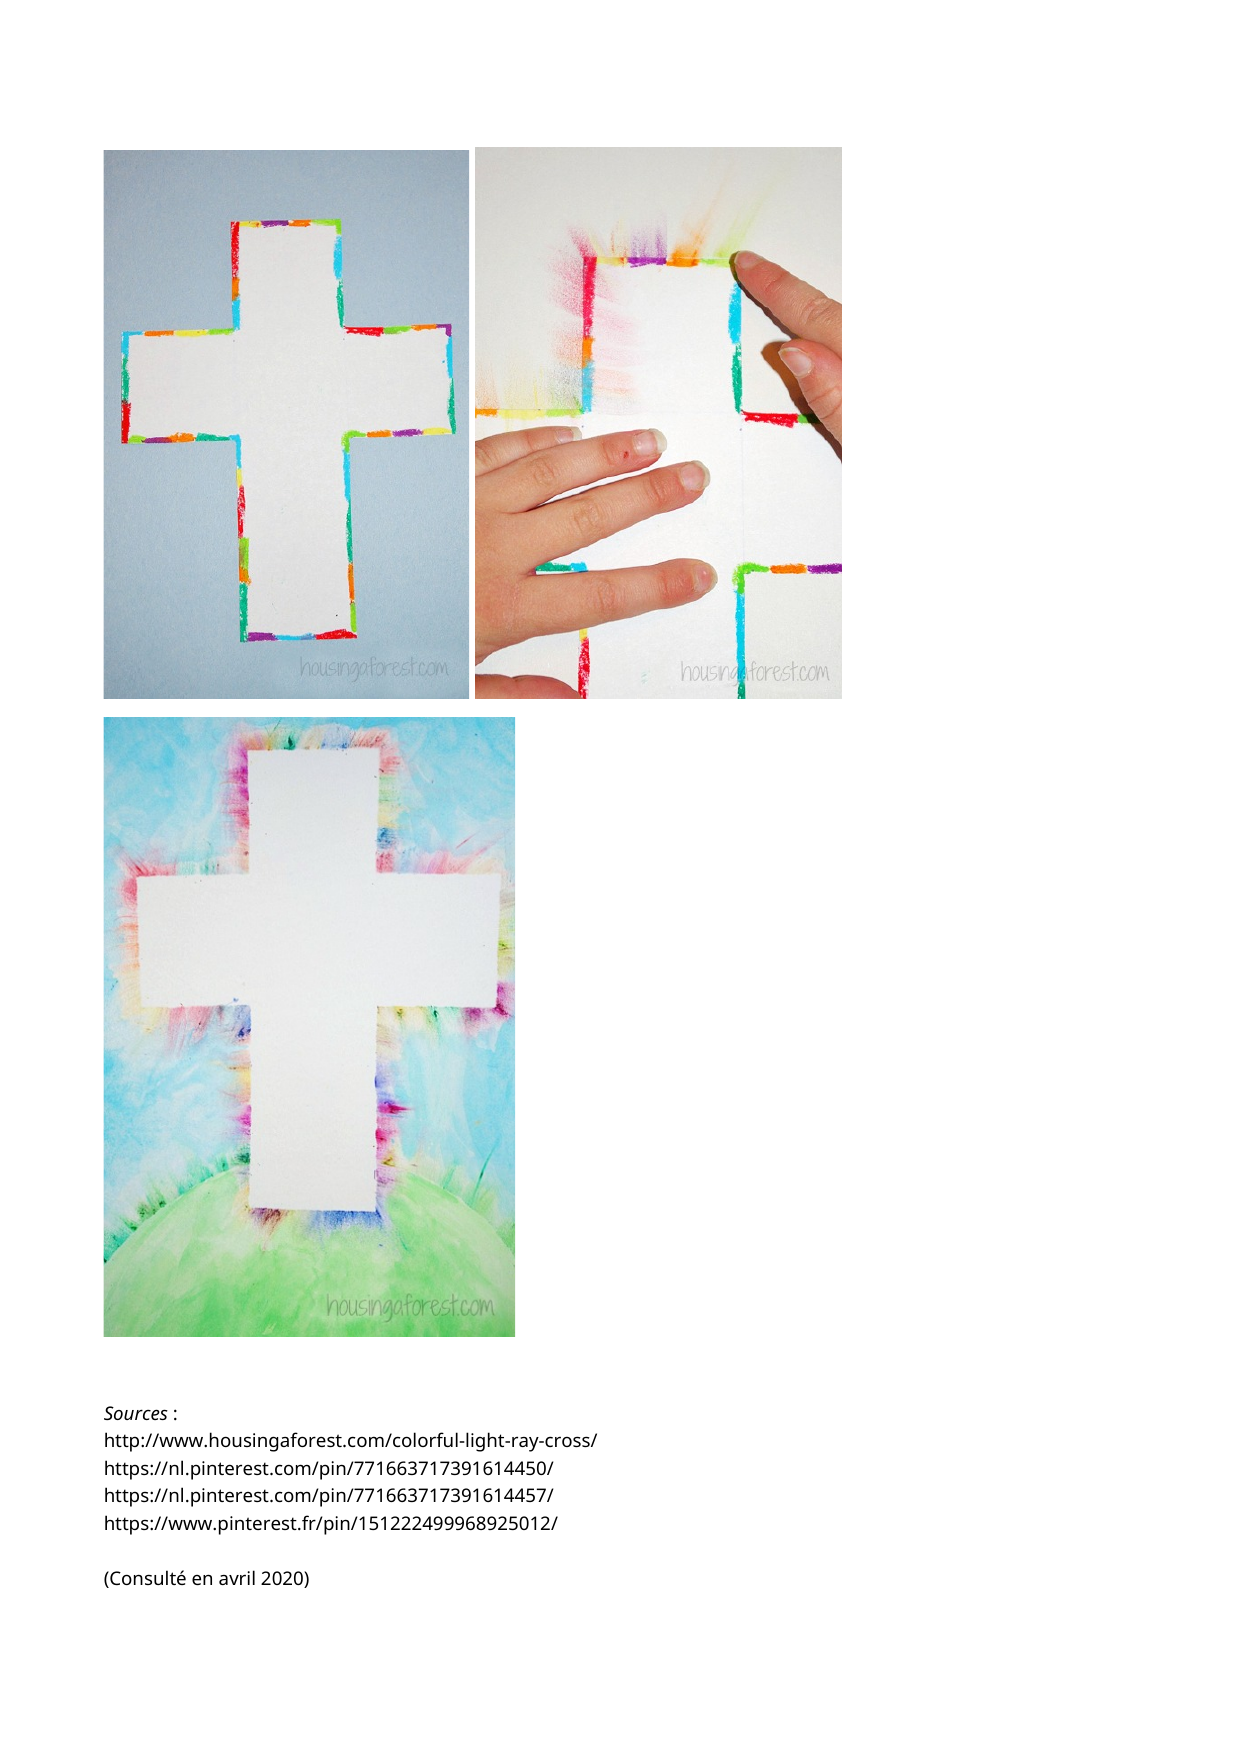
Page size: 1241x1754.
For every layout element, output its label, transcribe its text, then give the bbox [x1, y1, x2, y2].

picture [103, 717, 516, 1337]
picture [103, 150, 470, 699]
text Sources : http://www.housingaforest.com/colorful-light-ray-cross/ https://nl.pinterest.com/pin/771663717391614450/ https://nl.pinterest.com/pin/771663717391614457/ https://www.pinterest.fr/pin/151222499968925012/ (Consulté en avril 2020) [103, 1400, 1093, 1590]
picture [475, 147, 842, 699]
